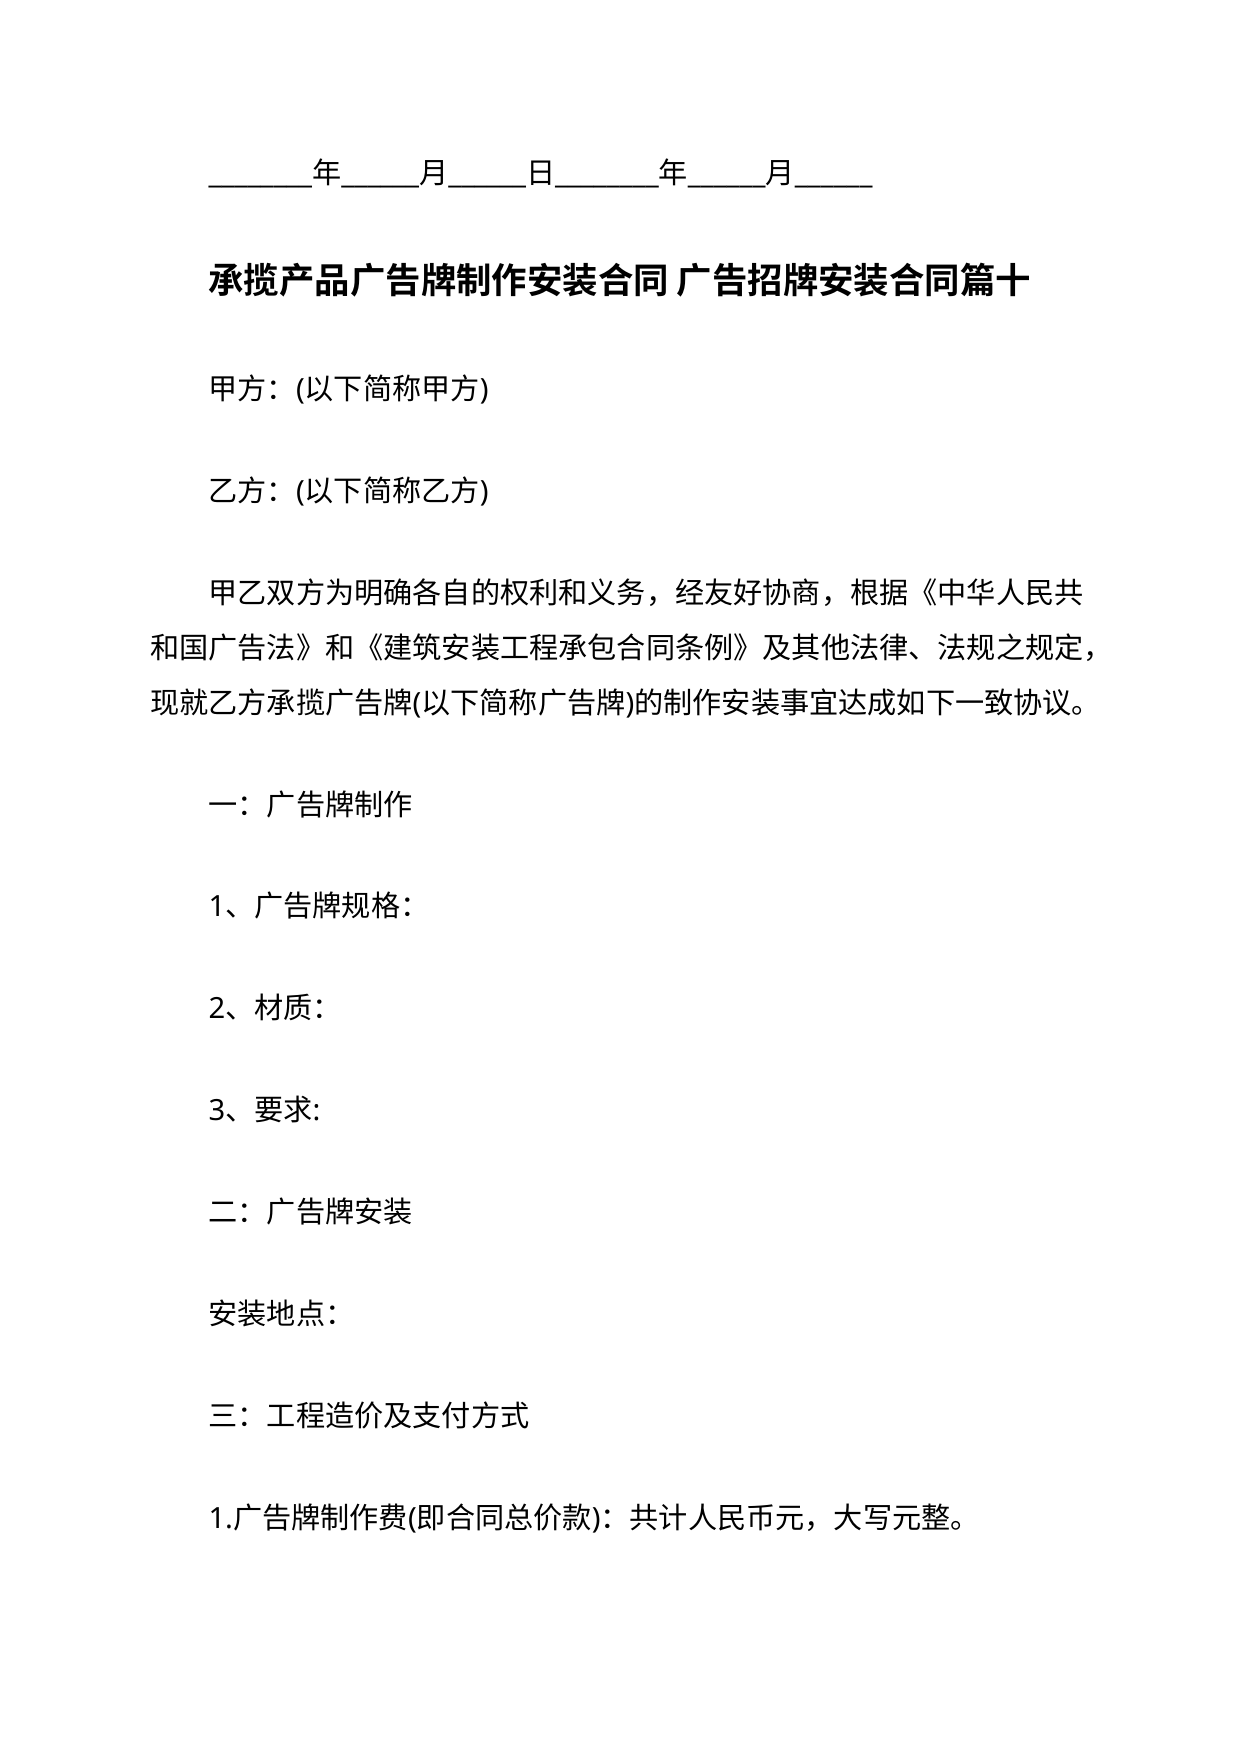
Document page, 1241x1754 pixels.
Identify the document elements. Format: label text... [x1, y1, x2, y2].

text 1、广告牌规格： [150, 883, 1090, 925]
text 3、要求: [150, 1087, 1090, 1129]
text 三：工程造价及支付方式 [150, 1392, 1090, 1435]
text 1.广告牌制作费(即合同总价款)：共计人民币元，大写元整。 [150, 1494, 1090, 1537]
text 2、材质： [150, 985, 1090, 1027]
text 承揽产品广告牌制作安装合同 广告招牌安装合同篇十 [150, 252, 1090, 303]
text 安装地点： [150, 1291, 1090, 1333]
text 甲乙双方为明确各自的权利和义务，经友好协商，根据《中华人民共和国广告法》和《建筑安装工程承包合同条例》及其他法律、法规之规定，现就乙方承揽广告牌(以下简称广告牌)的制作安装事宜达成如下一致协议。 [150, 569, 1090, 722]
text 二：广告牌安装 [150, 1189, 1090, 1231]
text 乙方：(以下简称乙方) [150, 467, 1090, 510]
text 一：广告牌制作 [150, 781, 1090, 823]
text 甲方：(以下简称甲方) [150, 365, 1090, 408]
text ________年______月______日________年______月______ [150, 150, 1090, 192]
